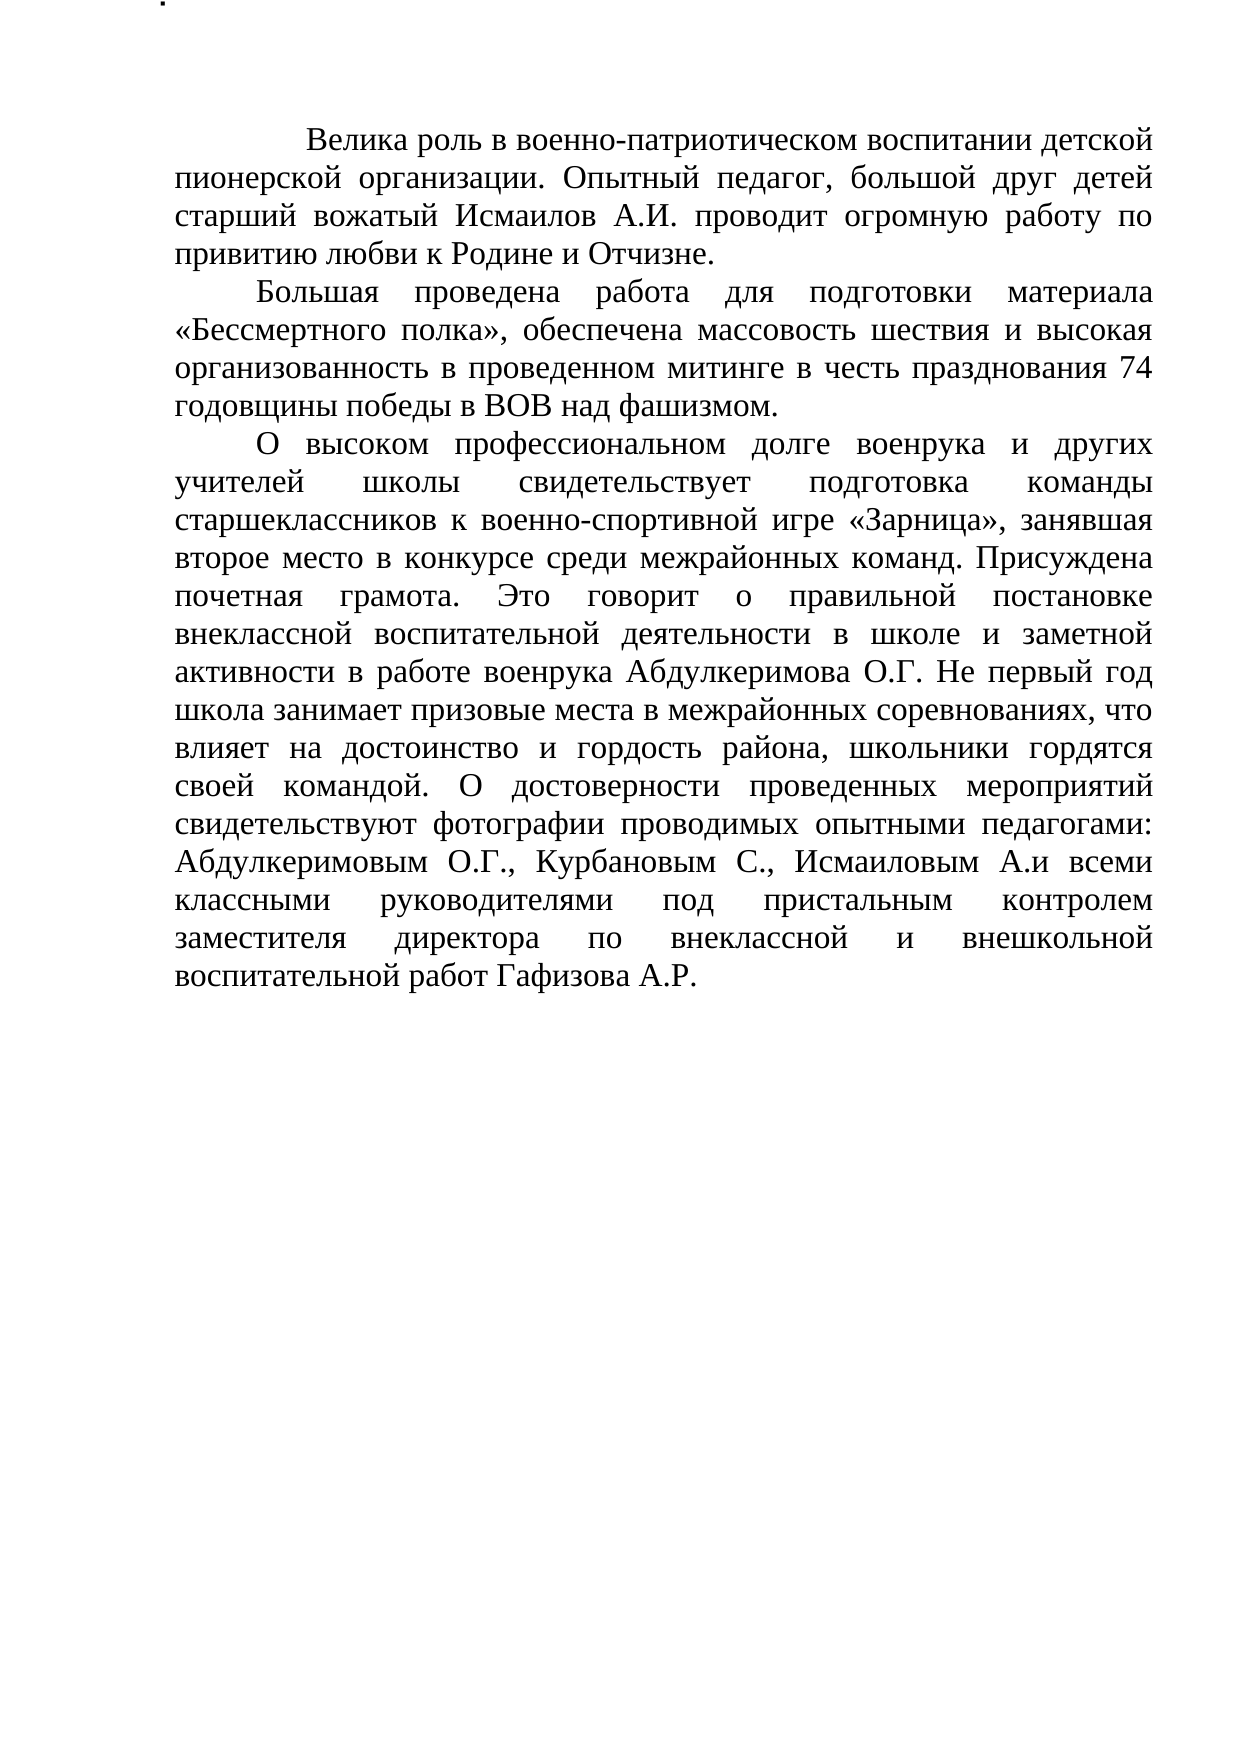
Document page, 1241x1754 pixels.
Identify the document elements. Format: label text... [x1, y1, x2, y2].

text Большая проведена работа для подготовки материала «Бессмертного полка», обеспечена массовость шествия и высокая организованность в проведенном митинге в честь празднования 74 годовщины победы в ВОВ над фашизмом. [174, 272, 1154, 424]
text О высоком профессиональном долге военрука и других учителей школы свидетельствует подготовка команды старшеклассников к военно-спортивной игре «Зарница», занявшая второе место в конкурсе среди межрайонных команд. Присуждена почетная грамота. Это говорит о правильной постановке внеклассной воспитательной деятельности в школе и заметной активности в работе военрука Абдулкеримова О.Г. Не первый год школа занимает призовые места в межрайонных соревнованиях, что влияет на достоинство и гордость района, школьники гордятся своей командой. О достоверности проведенных мероприятий свидетельствуют фотографии проводимых опытными педагогами: Абдулкеримовым О.Г., Курбановым С., Исмаиловым А.и всеми классными руководителями под пристальным контролем заместителя директора по внеклассной и внешкольной воспитательной работ Гафизова А.Р. [174, 424, 1154, 994]
text Велика роль в военно-патриотическом воспитании детской пионерской организации. Опытный педагог, большой друг детей старший вожатый Исмаилов А.И. проводит огромную работу по привитию любви к Родине и Отчизне. [174, 120, 1154, 272]
